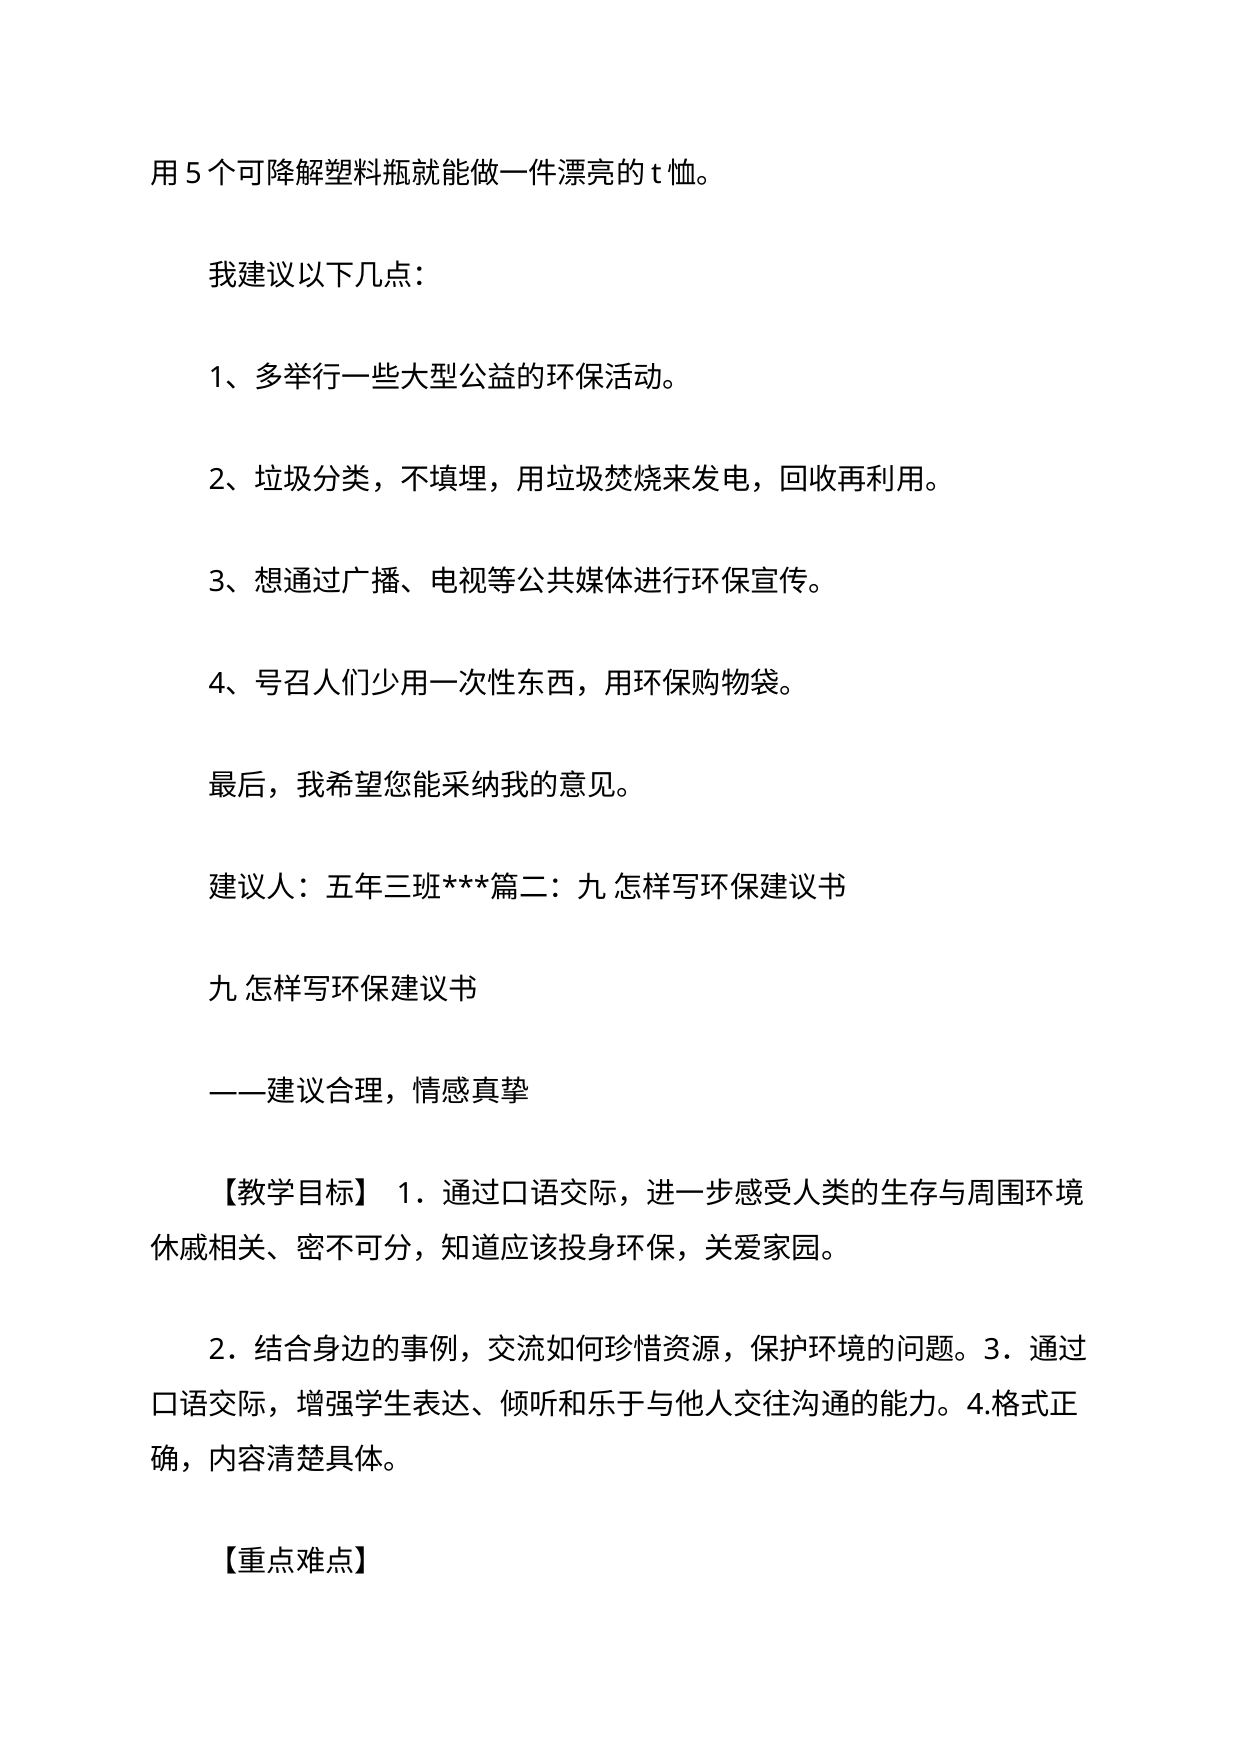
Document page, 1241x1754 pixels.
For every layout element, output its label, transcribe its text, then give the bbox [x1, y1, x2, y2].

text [150, 150, 1090, 192]
text 2、垃圾分类，不填埋，用垃圾焚烧来发电，回收再利用。 [150, 456, 1090, 498]
text 1、多举行一些大型公益的环保活动。 [150, 354, 1090, 396]
text 4、号召人们少用一次性东西，用环保购物袋。 [150, 660, 1090, 702]
text ——建议合理，情感真挚 [150, 1067, 1090, 1109]
text 【教学目标】 1．通过口语交际，进一步感受人类的生存与周围环境休戚相关、密不可分，知道应该投身环保，关爱家园。 [150, 1169, 1090, 1266]
text 我建议以下几点： [150, 252, 1090, 294]
text 【重点难点】 [150, 1538, 1090, 1580]
text 最后，我希望您能采纳我的意见。 [150, 762, 1090, 804]
text 九 怎样写环保建议书 [150, 965, 1090, 1008]
text 3、想通过广播、电视等公共媒体进行环保宣传。 [150, 558, 1090, 600]
text 2．结合身边的事例，交流如何珍惜资源，保护环境的问题。3．通过口语交际，增强学生表达、倾听和乐于与他人交往沟通的能力。4.格式正确，内容清楚具体。 [150, 1326, 1090, 1478]
text 建议人：五年三班***篇二：九 怎样写环保建议书 [150, 863, 1090, 906]
